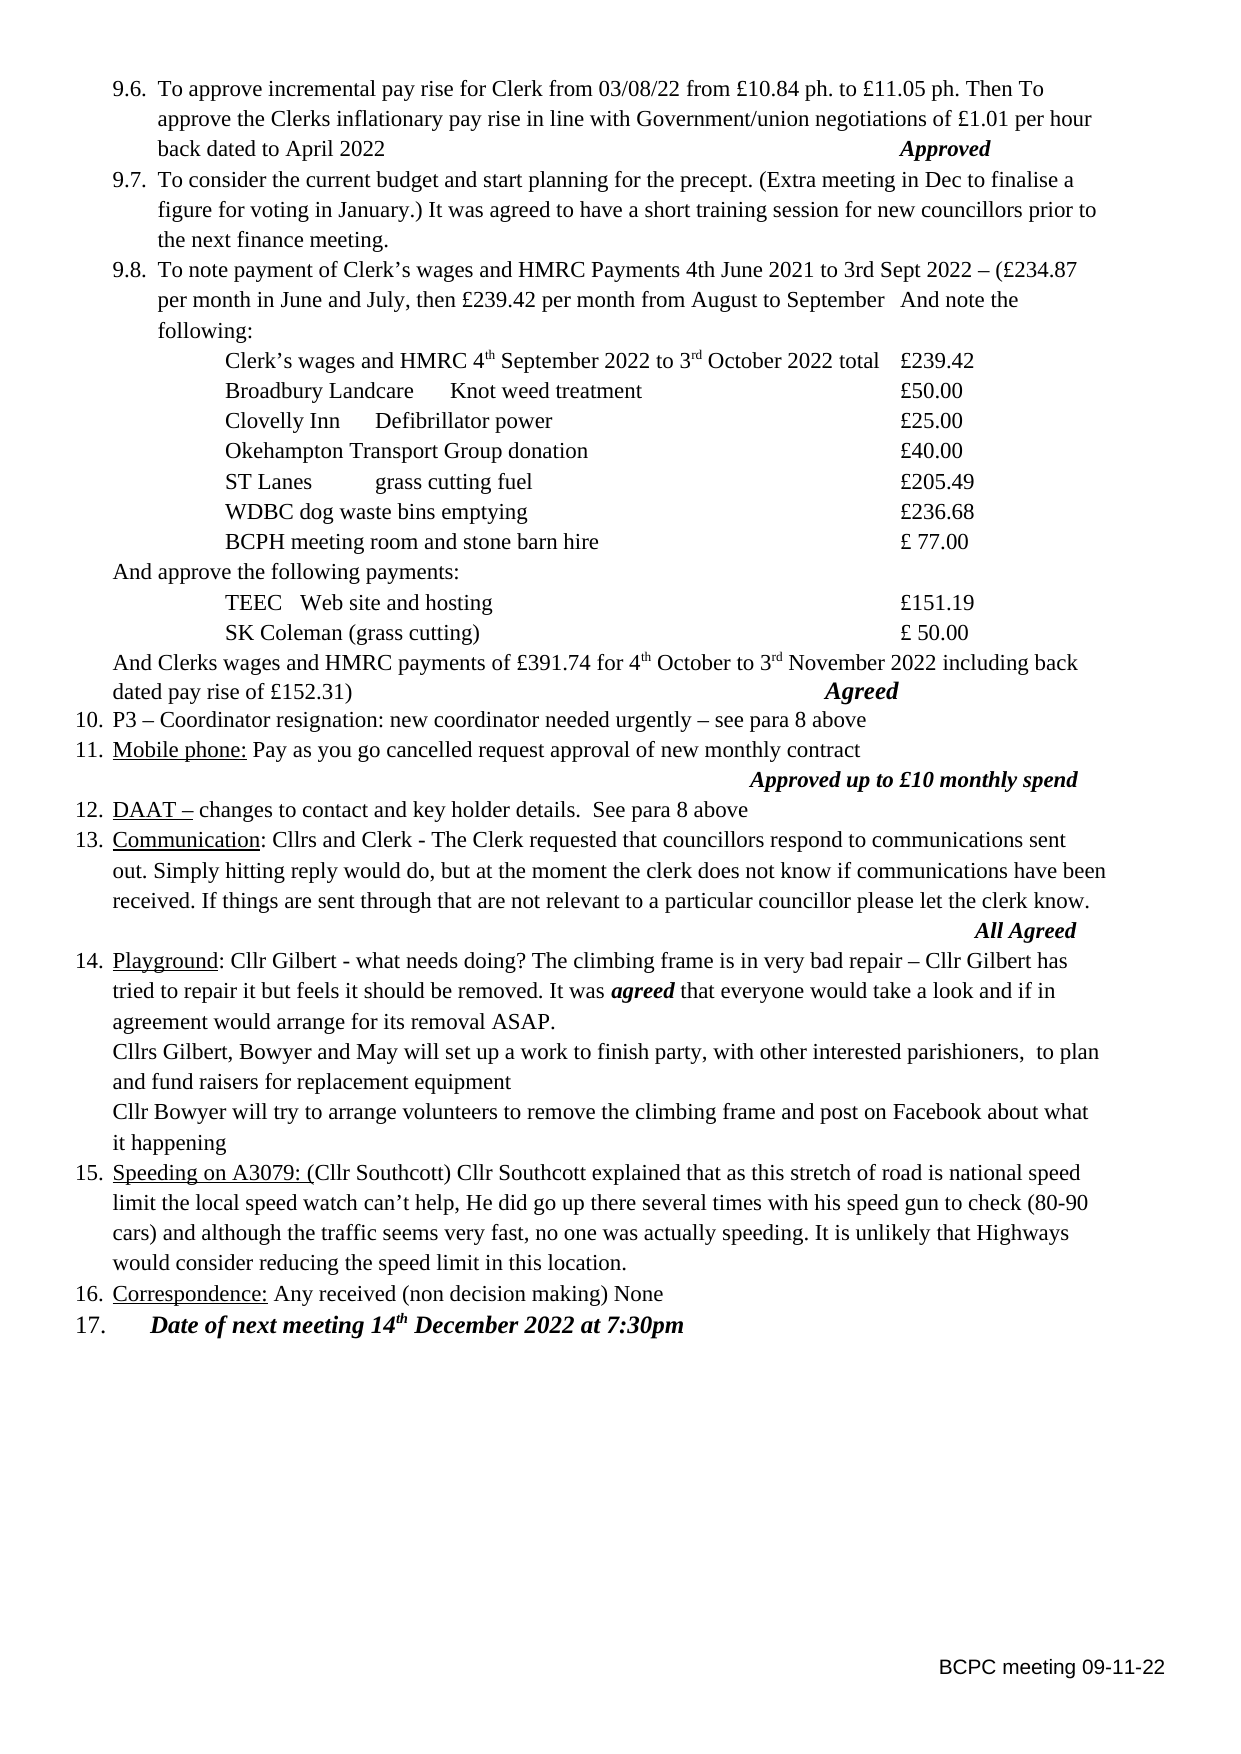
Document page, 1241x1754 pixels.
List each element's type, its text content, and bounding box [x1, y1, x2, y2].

list And approve the following payments: [112, 558, 1107, 585]
list WDBC dog waste bins emptying £236.68 [112, 498, 1107, 524]
list Clovelly Inn Defibrillator power £25.00 [112, 407, 1107, 434]
list Approved up to £10 monthly spend [112, 766, 1107, 792]
list TEEC Web site and hosting £151.19 [112, 588, 1107, 615]
list To note payment of Clerk’s wages and HMRC Payments 4th June 2021 to 3rd Sept 2022 – (£234.87 per month in June and July, then £239.42 per month from August to September And note the following: [112, 256, 1107, 343]
list Okehampton Transport Group donation £40.00 [112, 437, 1107, 464]
list Speeding on A3079: (Cllr Southcott) Cllr Southcott explained that as this stretch of road is national speed limit the local speed watch can’t help, He did go up there several times with his speed gun to check (80-90 cars) and although the traffic seems very fast, no one was actually speeding. It is unlikely that Highways would consider reducing the speed limit in this location. [75, 1159, 1107, 1276]
list To consider the current budget and start planning for the precept. (Extra meeting in Dec to finalise a figure for voting in January.) It was agreed to have a short training session for new councillors prior to the next finance meeting. [112, 166, 1107, 252]
list Cllr Bowyer will try to arrange volunteers to remove the climbing frame and post on Facebook about what it happening [112, 1098, 1107, 1155]
list To approve incremental pay rise for Clerk from 03/08/22 from £10.84 ph. to £11.05 ph. Then To approve the Clerks inflationary pay rise in line with Government/union negotiations of £1.01 per hour back dated to April 2022 Approved [112, 75, 1107, 162]
list ST Lanes grass cutting fuel £205.49 [112, 468, 1107, 494]
list P3 – Coordinator resignation: new coordinator needed urgently – see para 8 above [75, 706, 1107, 732]
list Cllrs Gilbert, Bowyer and May will set up a work to finish party, with other interested parishioners, to plan and fund raisers for replacement equipment [112, 1038, 1107, 1094]
list BCPH meeting room and stone barn hire £ 77.00 [112, 528, 1107, 554]
list And Clerks wages and HMRC payments of £391.74 for 4th October to 3rd November 2022 including back dated pay rise of £152.31) Agreed [112, 649, 1107, 705]
list Mobile phone: Pay as you go cancelled request approval of new monthly contract [75, 736, 1107, 762]
list Date of next meeting 14th December 2022 at 7:30pm [75, 1310, 1107, 1368]
list Communication: Cllrs and Clerk - The Clerk requested that councillors respond to communications sent out. Simply hitting reply would do, but at the moment the clerk does not know if communications have been received. If things are sent through that are not relevant to a particular councillor please let the clerk know. All Agreed [75, 827, 1107, 943]
list Clerk’s wages and HMRC 4th September 2022 to 3rd October 2022 total £239.42 [112, 347, 1107, 373]
list Correspondence: Any received (non decision making) None [75, 1280, 1107, 1306]
list Playground: Cllr Gilbert - what needs doing? The climbing frame is in very bad repair – Cllr Gilbert has tried to repair it but feels it should be removed. It was agreed that everyone would take a look and if in agreement would arrange for its removal ASAP. [75, 947, 1107, 1034]
list DAAT – changes to contact and key holder details. See para 8 above [75, 796, 1107, 823]
list SK Coleman (grass cutting) £ 50.00 [112, 619, 1107, 645]
list Broadbury Landcare Knot weed treatment £50.00 [112, 377, 1107, 403]
